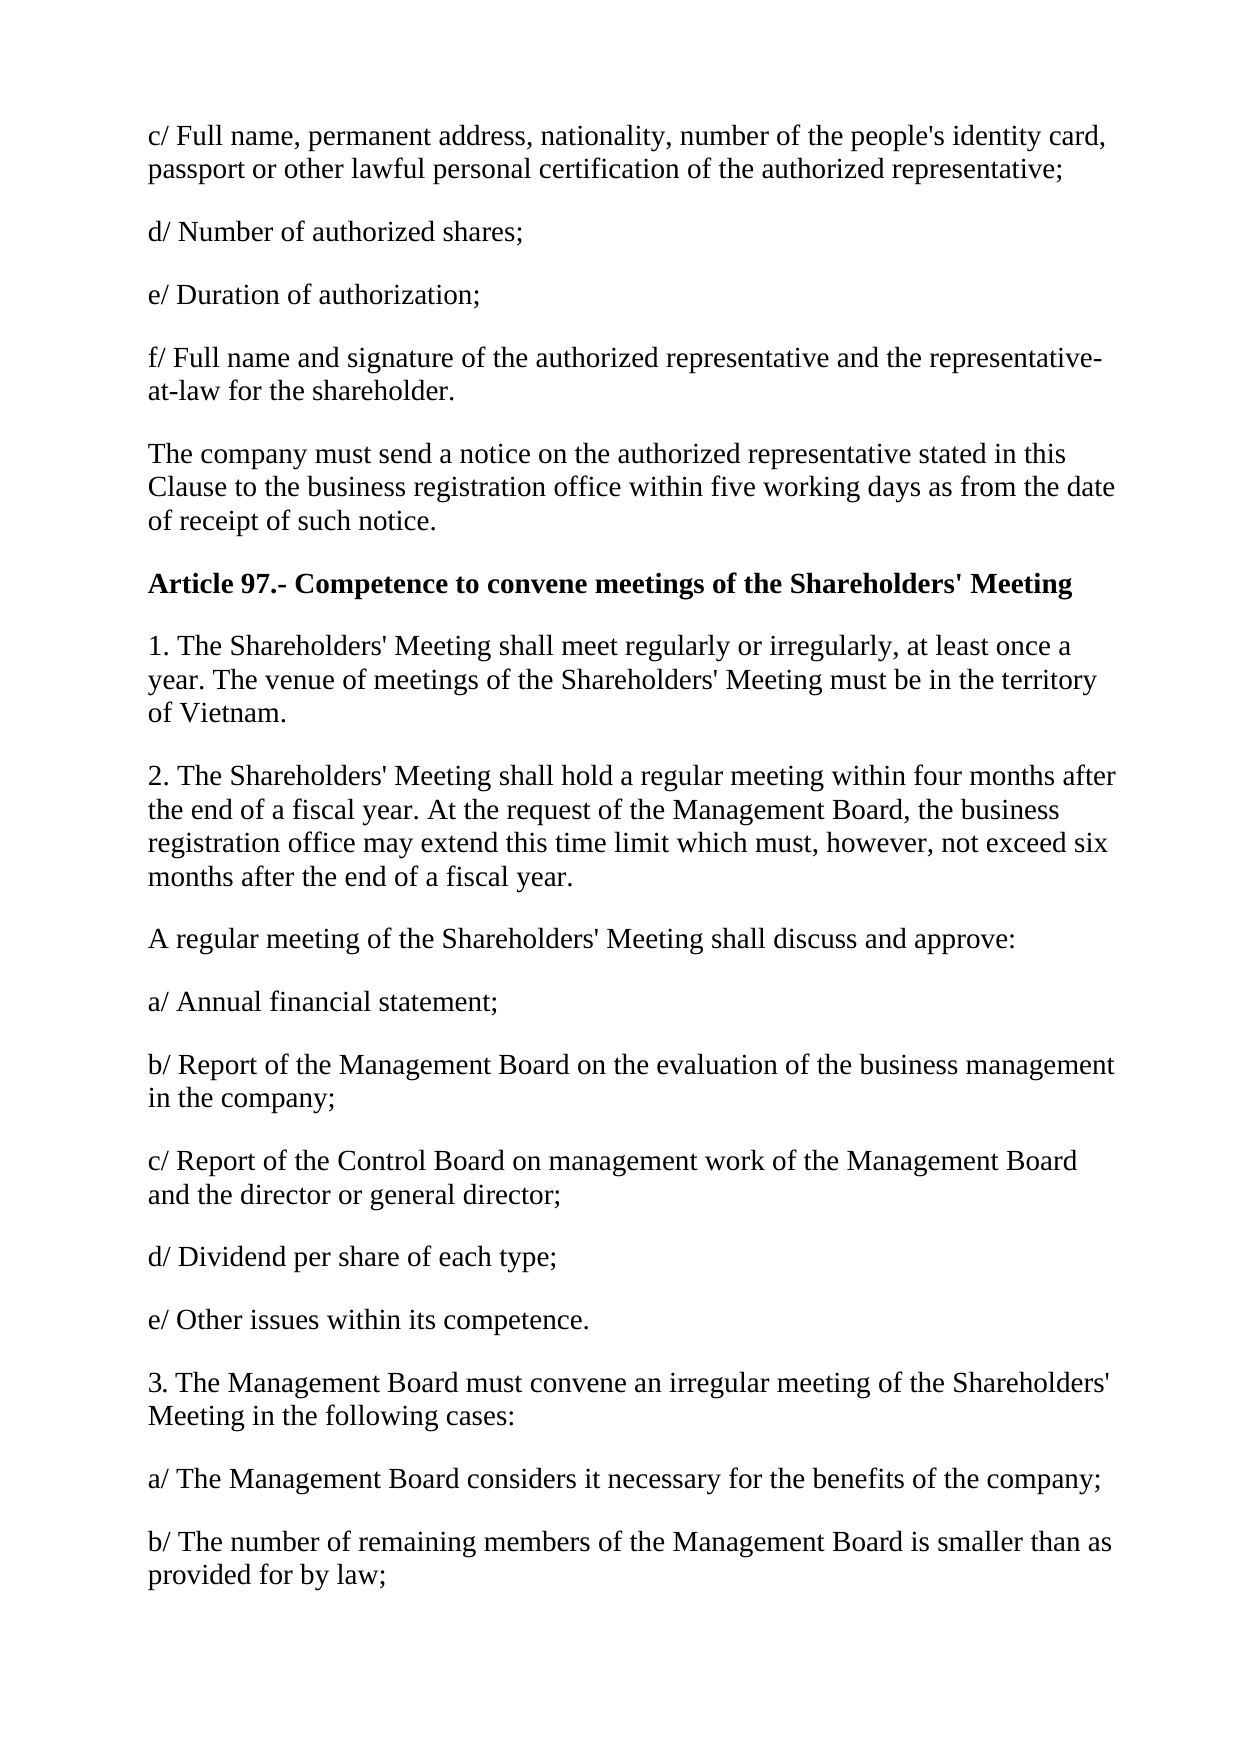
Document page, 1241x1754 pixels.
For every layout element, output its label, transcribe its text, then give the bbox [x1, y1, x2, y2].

text d/ Dividend per share of each type; [148, 1239, 1122, 1273]
text a/ Annual financial statement; [148, 984, 1122, 1018]
text e/ Duration of authorization; [148, 277, 1122, 311]
text 3. The Management Board must convene an irregular meeting of the Shareholders' Meeting in the following cases: [148, 1365, 1122, 1432]
text d/ Number of authorized shares; [148, 214, 1122, 248]
text 1. The Shareholders' Meeting shall meet regularly or irregularly, at least once a year. The venue of meetings of the Shareholders' Meeting must be in the territory of Vietnam. [148, 628, 1122, 729]
text f/ Full name and signature of the authorized representative and the representative-at-law for the shareholder. [148, 340, 1122, 407]
text e/ Other issues within its competence. [148, 1302, 1122, 1336]
text Article 97.- Competence to convene meetings of the Shareholders' Meeting [148, 566, 1122, 599]
text b/ Report of the Management Board on the evaluation of the business management in the company; [148, 1047, 1122, 1114]
text c/ Report of the Control Board on management work of the Management Board and the director or general director; [148, 1143, 1122, 1210]
text 2. The Shareholders' Meeting shall hold a regular meeting within four months after the end of a fiscal year. At the request of the Management Board, the business registration office may extend this time limit which must, however, not exceed six months after the end of a fiscal year. [148, 758, 1122, 892]
text The company must send a notice on the authorized representative stated in this Clause to the business registration office within five working days as from the date of receipt of such notice. [148, 436, 1122, 537]
text a/ The Management Board considers it necessary for the benefits of the company; [148, 1461, 1122, 1495]
text c/ Full name, permanent address, nationality, number of the people's identity card, passport or other lawful personal certification of the authorized representative; [148, 118, 1122, 185]
text b/ The number of remaining members of the Management Board is smaller than as provided for by law; [148, 1524, 1122, 1591]
text A regular meeting of the Shareholders' Meeting shall discuss and approve: [148, 922, 1122, 955]
